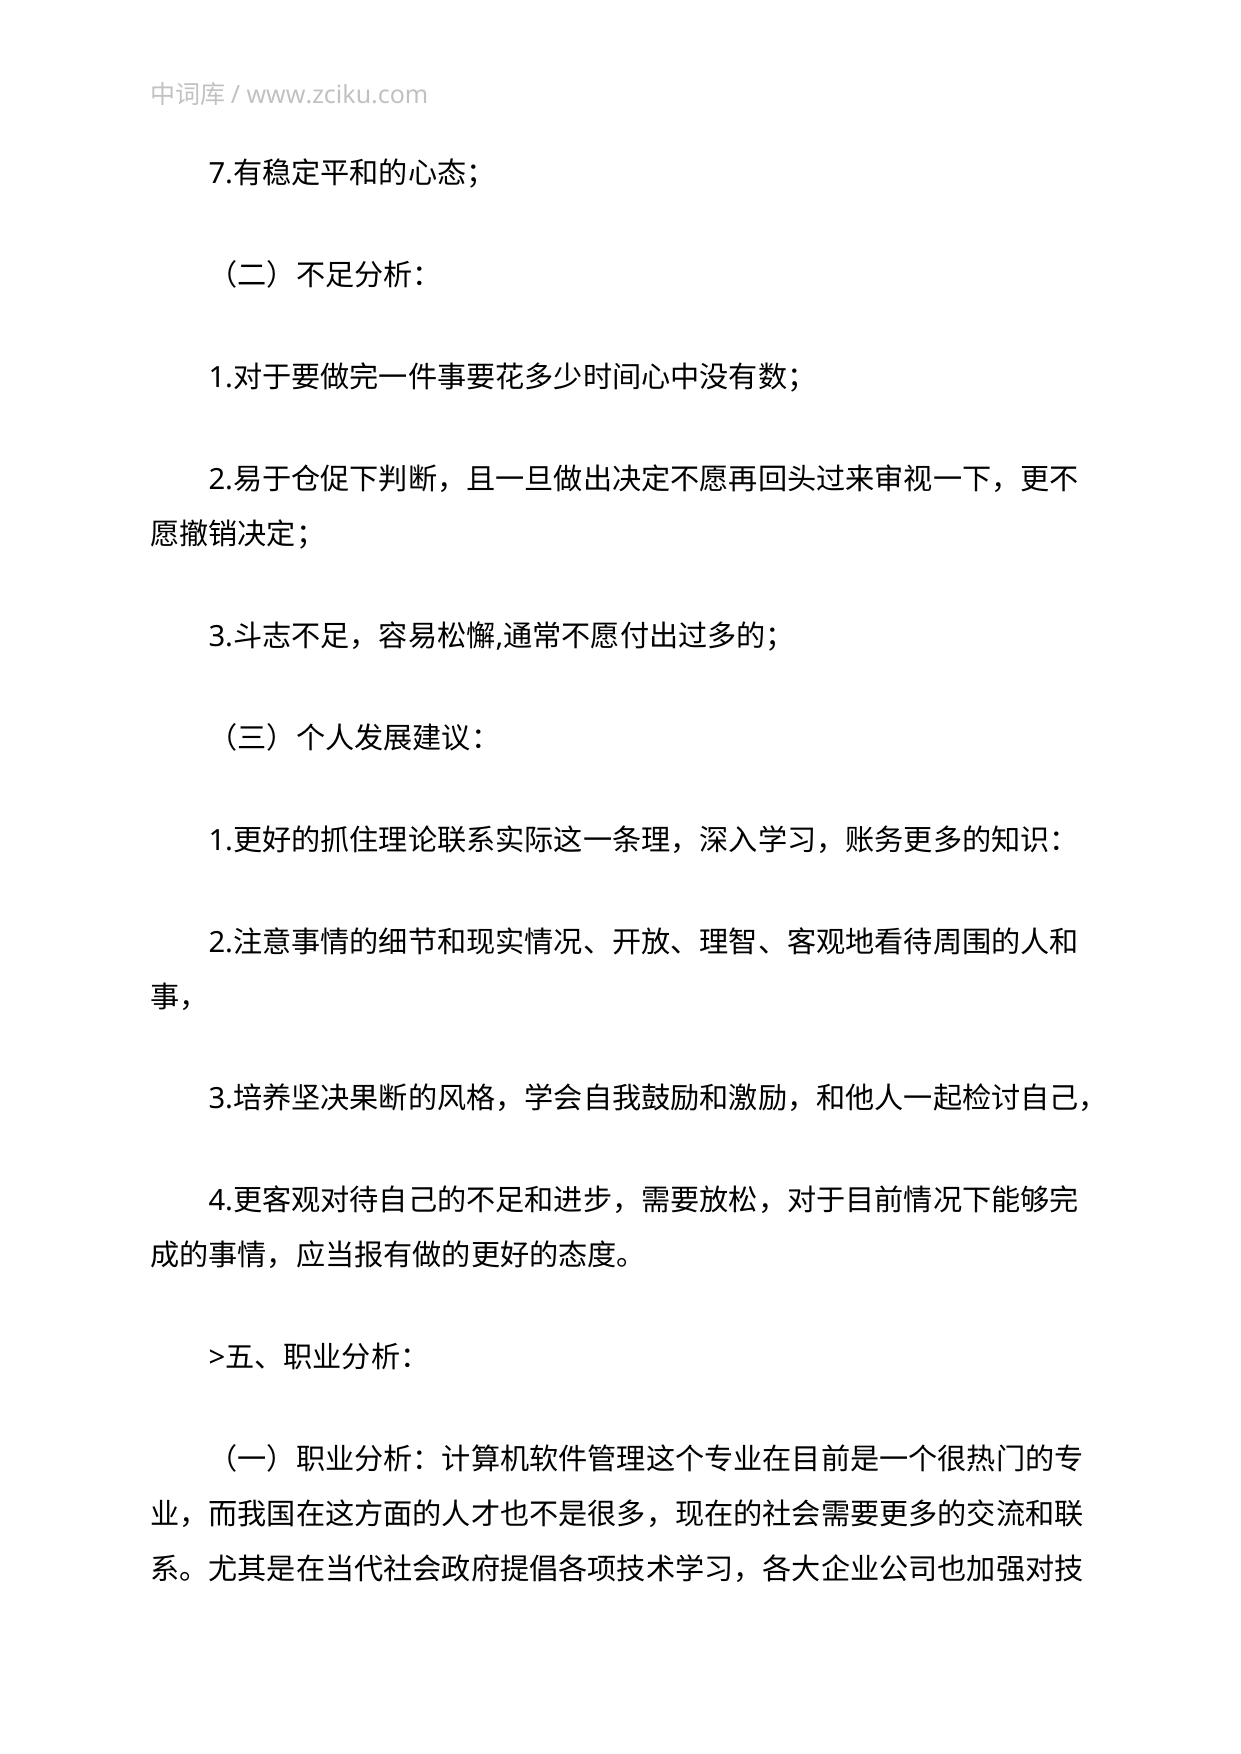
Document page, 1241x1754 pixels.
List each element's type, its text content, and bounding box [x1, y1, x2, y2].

text 3.培养坚决果断的风格，学会自我鼓励和激励，和他人一起检讨自己， [150, 1075, 1090, 1117]
text 4.更客观对待自己的不足和进步，需要放松，对于目前情况下能够完成的事情，应当报有做的更好的态度。 [150, 1177, 1090, 1274]
text （二）不足分析： [150, 252, 1090, 294]
text 1.对于要做完一件事要花多少时间心中没有数； [150, 354, 1090, 396]
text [150, 1436, 1090, 1588]
text 3.斗志不足，容易松懈,通常不愿付出过多的； [150, 612, 1090, 655]
text 7.有稳定平和的心态； [150, 150, 1090, 192]
text 2.易于仓促下判断，且一旦做出决定不愿再回头过来审视一下，更不愿撤销决定； [150, 456, 1090, 553]
text >五、职业分析： [150, 1334, 1090, 1376]
text （三）个人发展建议： [150, 714, 1090, 757]
text 2.注意事情的细节和现实情况、开放、理智、客观地看待周围的人和事， [150, 918, 1090, 1016]
text 1.更好的抓住理论联系实际这一条理，深入学习，账务更多的知识： [150, 816, 1090, 859]
